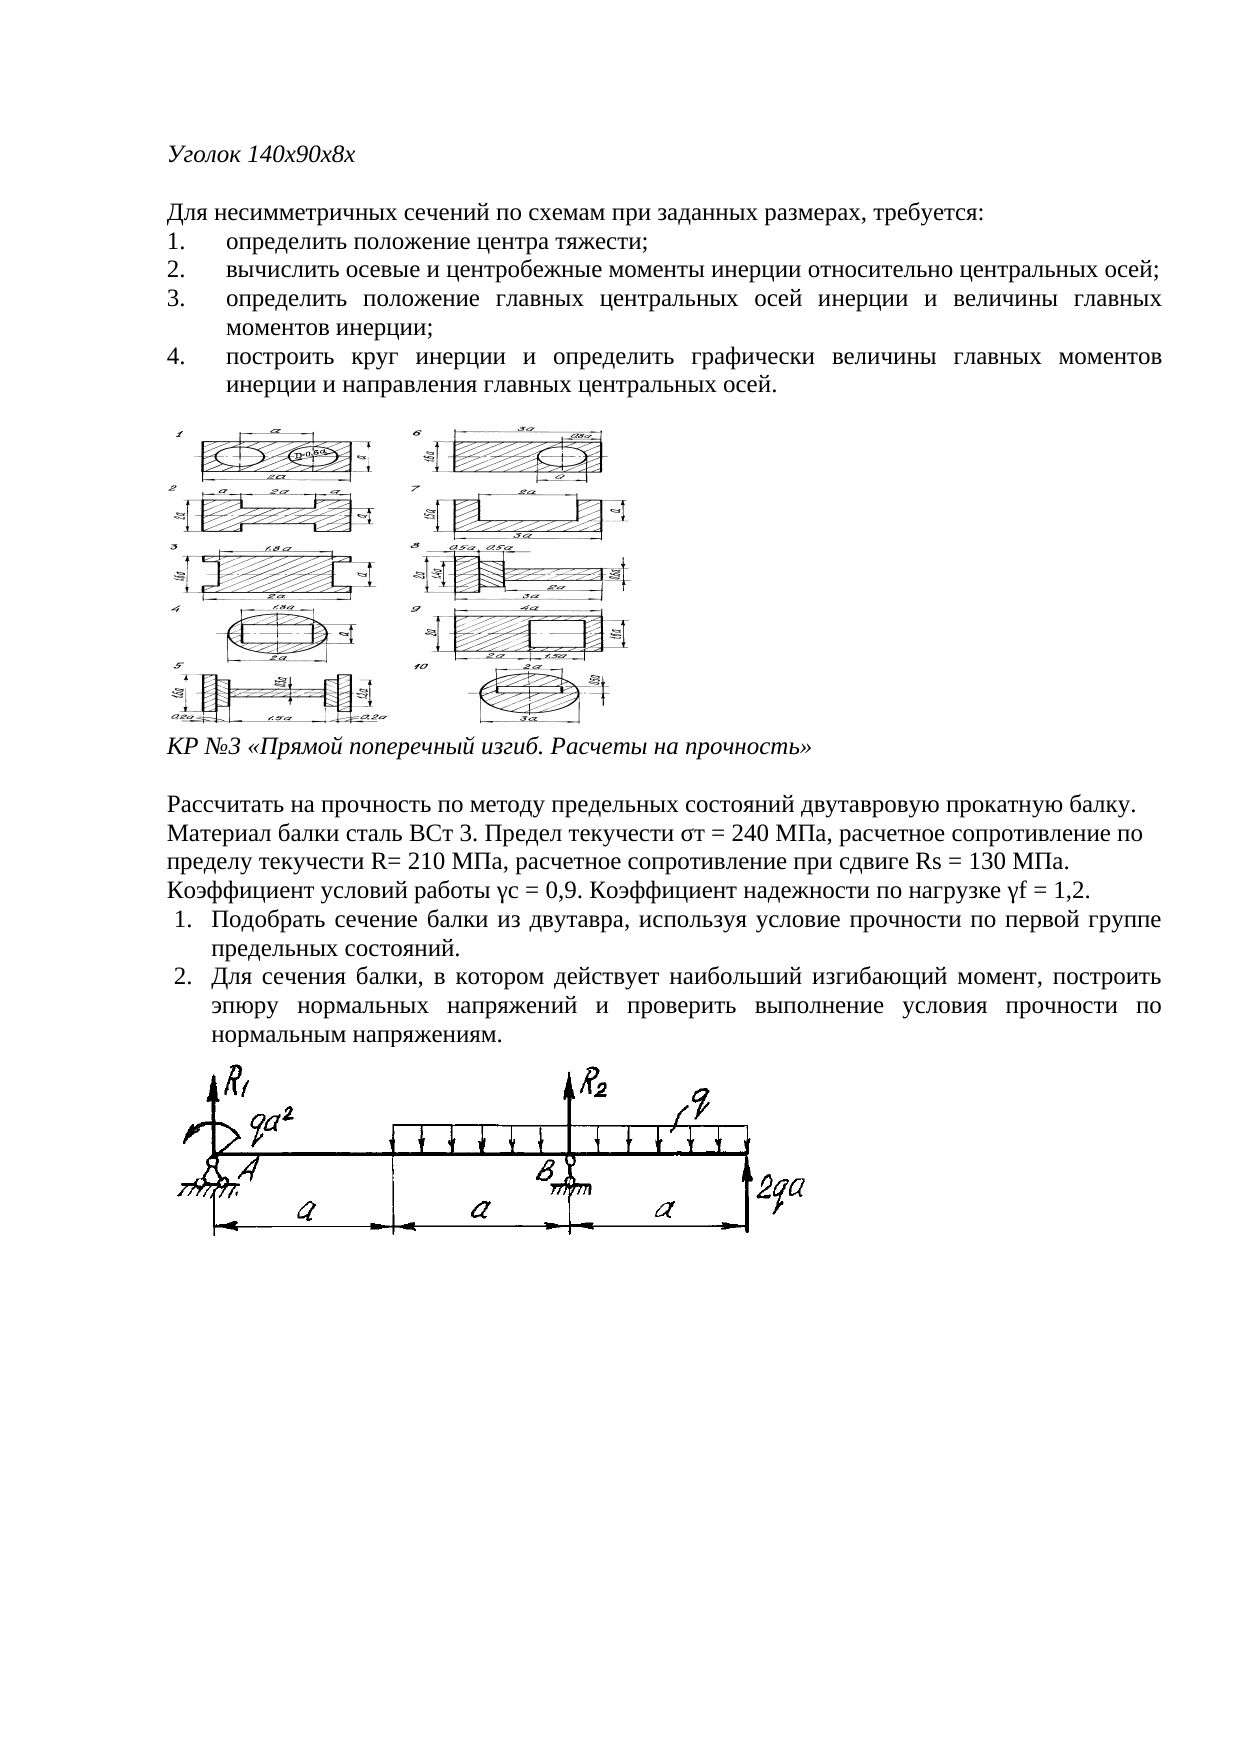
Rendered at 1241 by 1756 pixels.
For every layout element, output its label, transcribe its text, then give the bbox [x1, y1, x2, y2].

list построить круг инерции и определить графически величины главных моментов инерции и направления главных центральных осей. [167, 341, 1163, 398]
list Подобрать сечение балки из двутавра, используя условие прочности по первой группе предельных состояний. [173, 904, 1163, 961]
picture [166, 1047, 822, 1245]
text Уголок 140х90х8х [167, 139, 1163, 168]
list определить положение центра тяжести; [167, 226, 1163, 254]
text Для несимметричных сечений по схемам при заданных размерах, требуется: [167, 197, 1163, 226]
list Для сечения балки, в котором действует наибольший изгибающий момент, построить эпюру нормальных напряжений и проверить выполнение условия прочности по нормальным напряжениям. [173, 961, 1163, 1048]
text Рассчитать на прочность по методу предельных состояний двутавровую прокатную балку. Материал балки сталь ВСт 3. Предел текучести σт = 240 МПа, расчетное сопротивление по пределу текучести R= 210 МПа, расчетное сопротивление при сдвиге Rs = 130 МПа. Коэффициент условий работы γс = 0,9. Коэффициент надежности по нагрузке γf = 1,2. [167, 789, 1163, 904]
list вычислить осевые и центробежные моменты инерции относительно центральных осей; [167, 254, 1163, 283]
picture [166, 424, 635, 732]
text КР №3 «Прямой поперечный изгиб. Расчеты на прочность» [167, 731, 1163, 760]
list определить положение главных центральных осей инерции и величины главных моментов инерции; [167, 283, 1163, 341]
